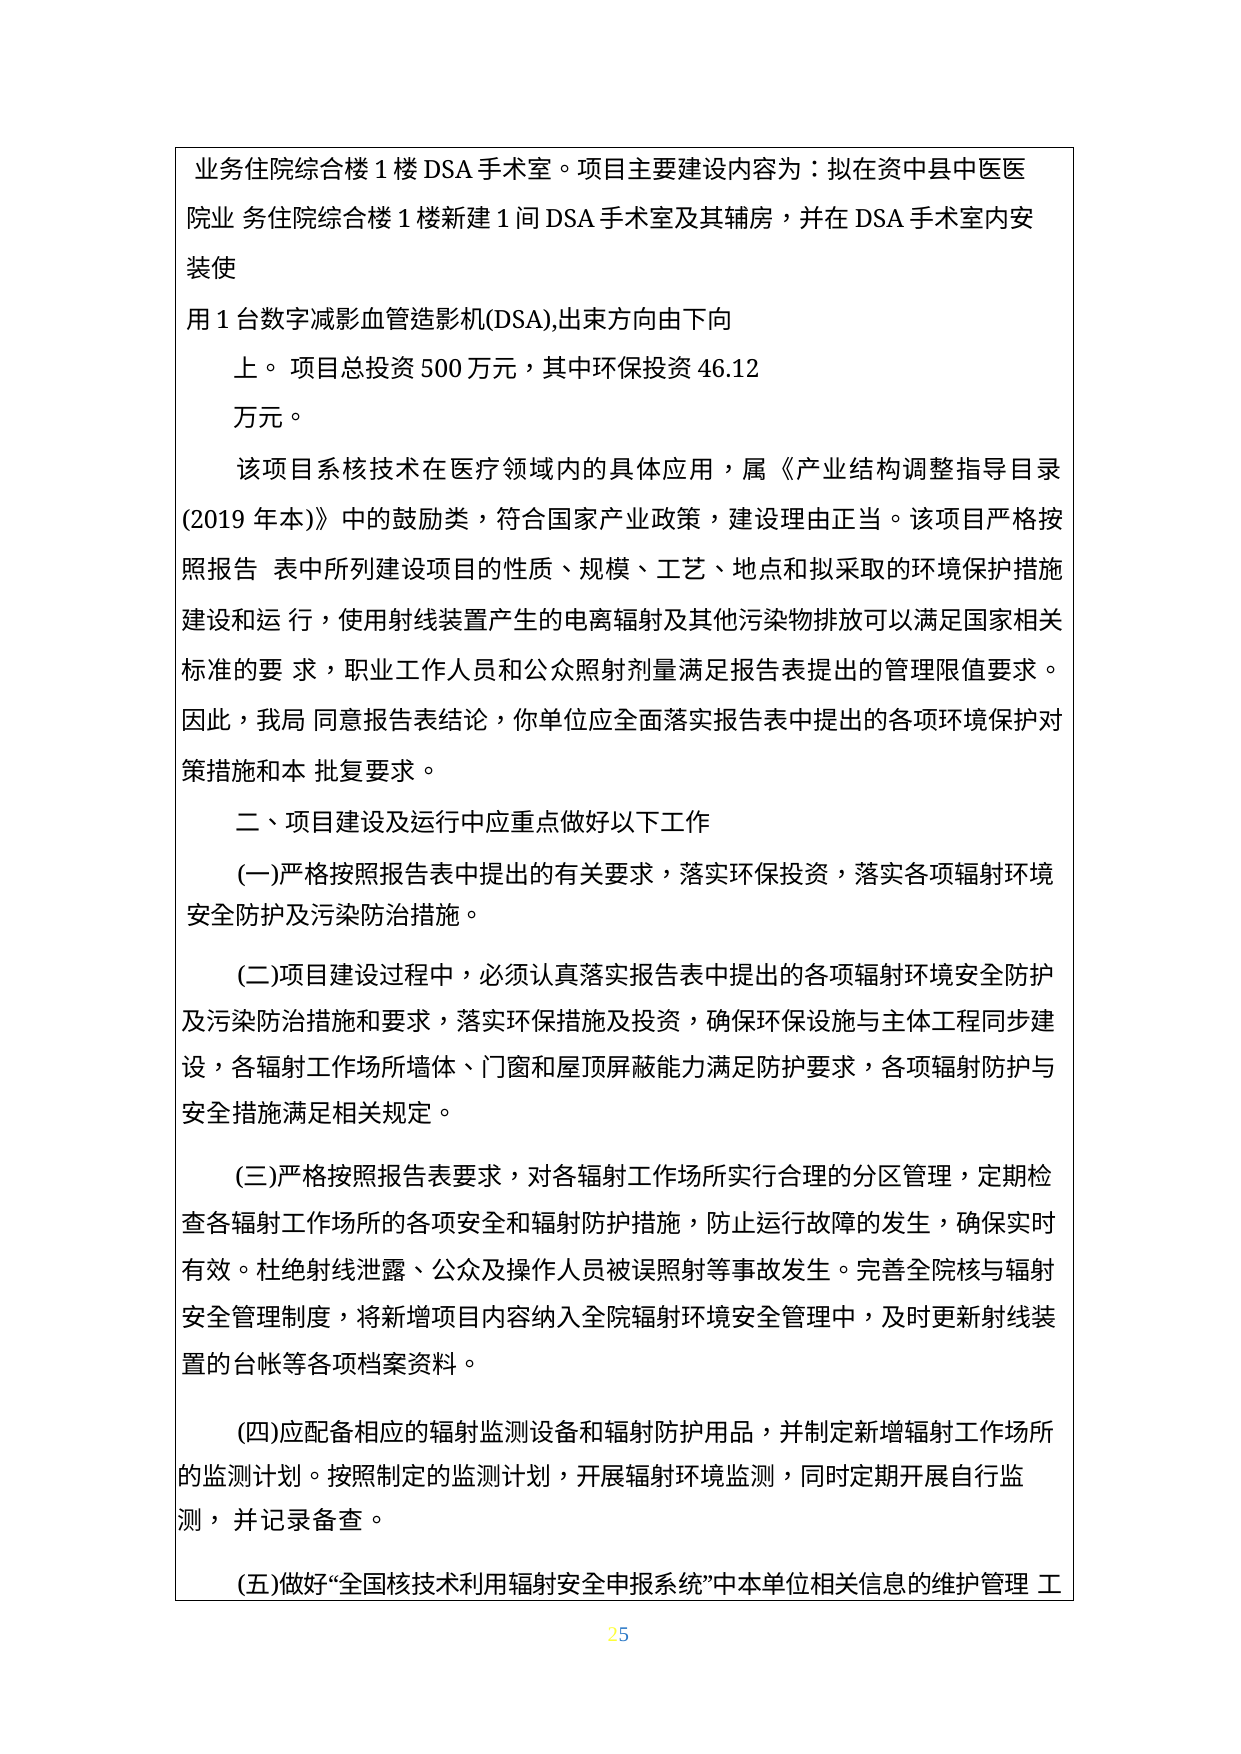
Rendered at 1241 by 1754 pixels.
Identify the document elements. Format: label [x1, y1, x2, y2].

table_header [176, 148, 1073, 1600]
